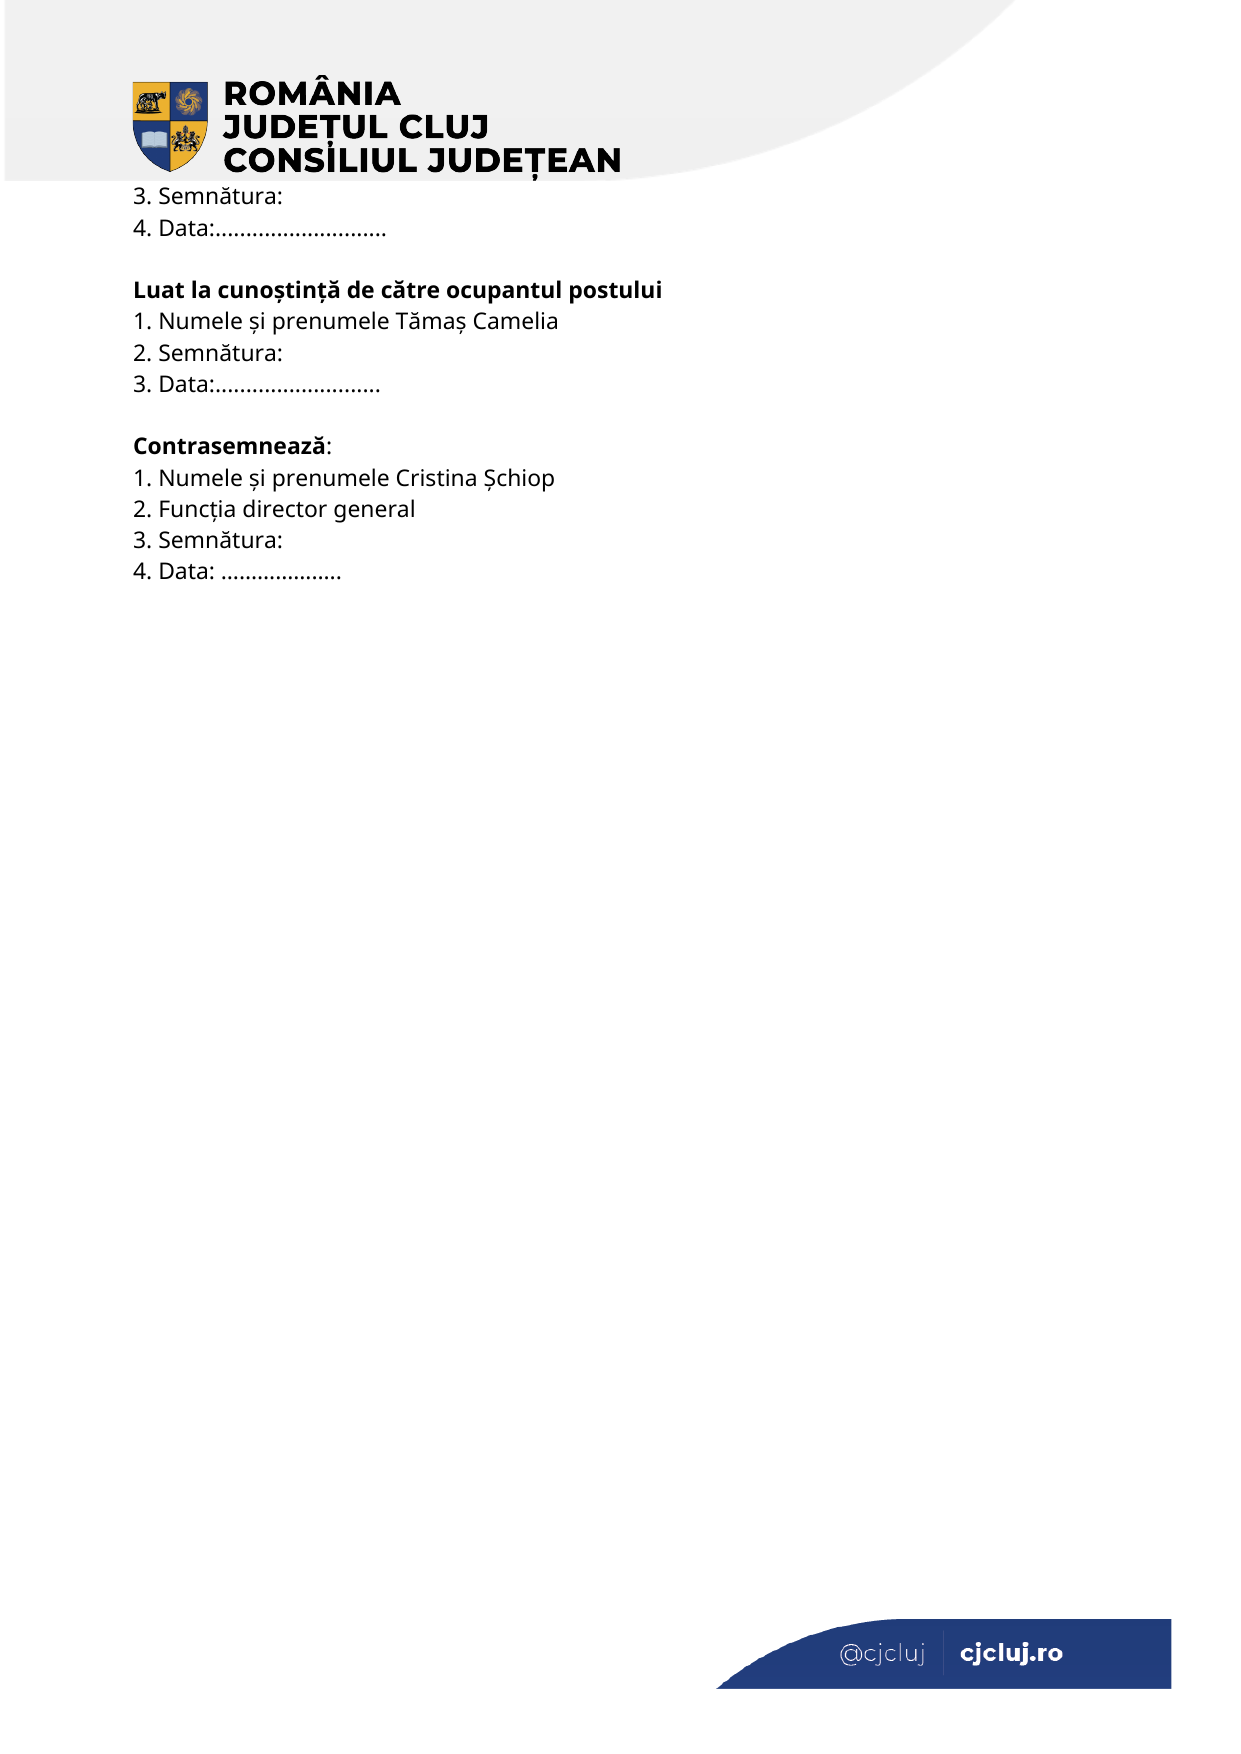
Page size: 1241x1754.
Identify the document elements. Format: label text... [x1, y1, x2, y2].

text 2. Funcţia director general [133, 493, 1181, 524]
text 4. Data: ……………….. [133, 555, 1181, 586]
text Contrasemnează: [133, 430, 1181, 461]
text 3. Data:........................... [133, 368, 1181, 399]
text 2. Semnătura: [133, 336, 1181, 368]
picture [132, 75, 620, 181]
text 4. Data:............................ [133, 211, 1181, 243]
text 3. Semnătura: [133, 524, 1181, 555]
text 3. Semnătura: [133, 180, 1181, 211]
picture [715, 1619, 1172, 1689]
text 1. Numele şi prenumele Tămaș Camelia [133, 305, 1181, 336]
text Luat la cunoştinţă de către ocupantul postului [133, 274, 1181, 305]
text 1. Numele şi prenumele Cristina Șchiop [133, 461, 1181, 493]
